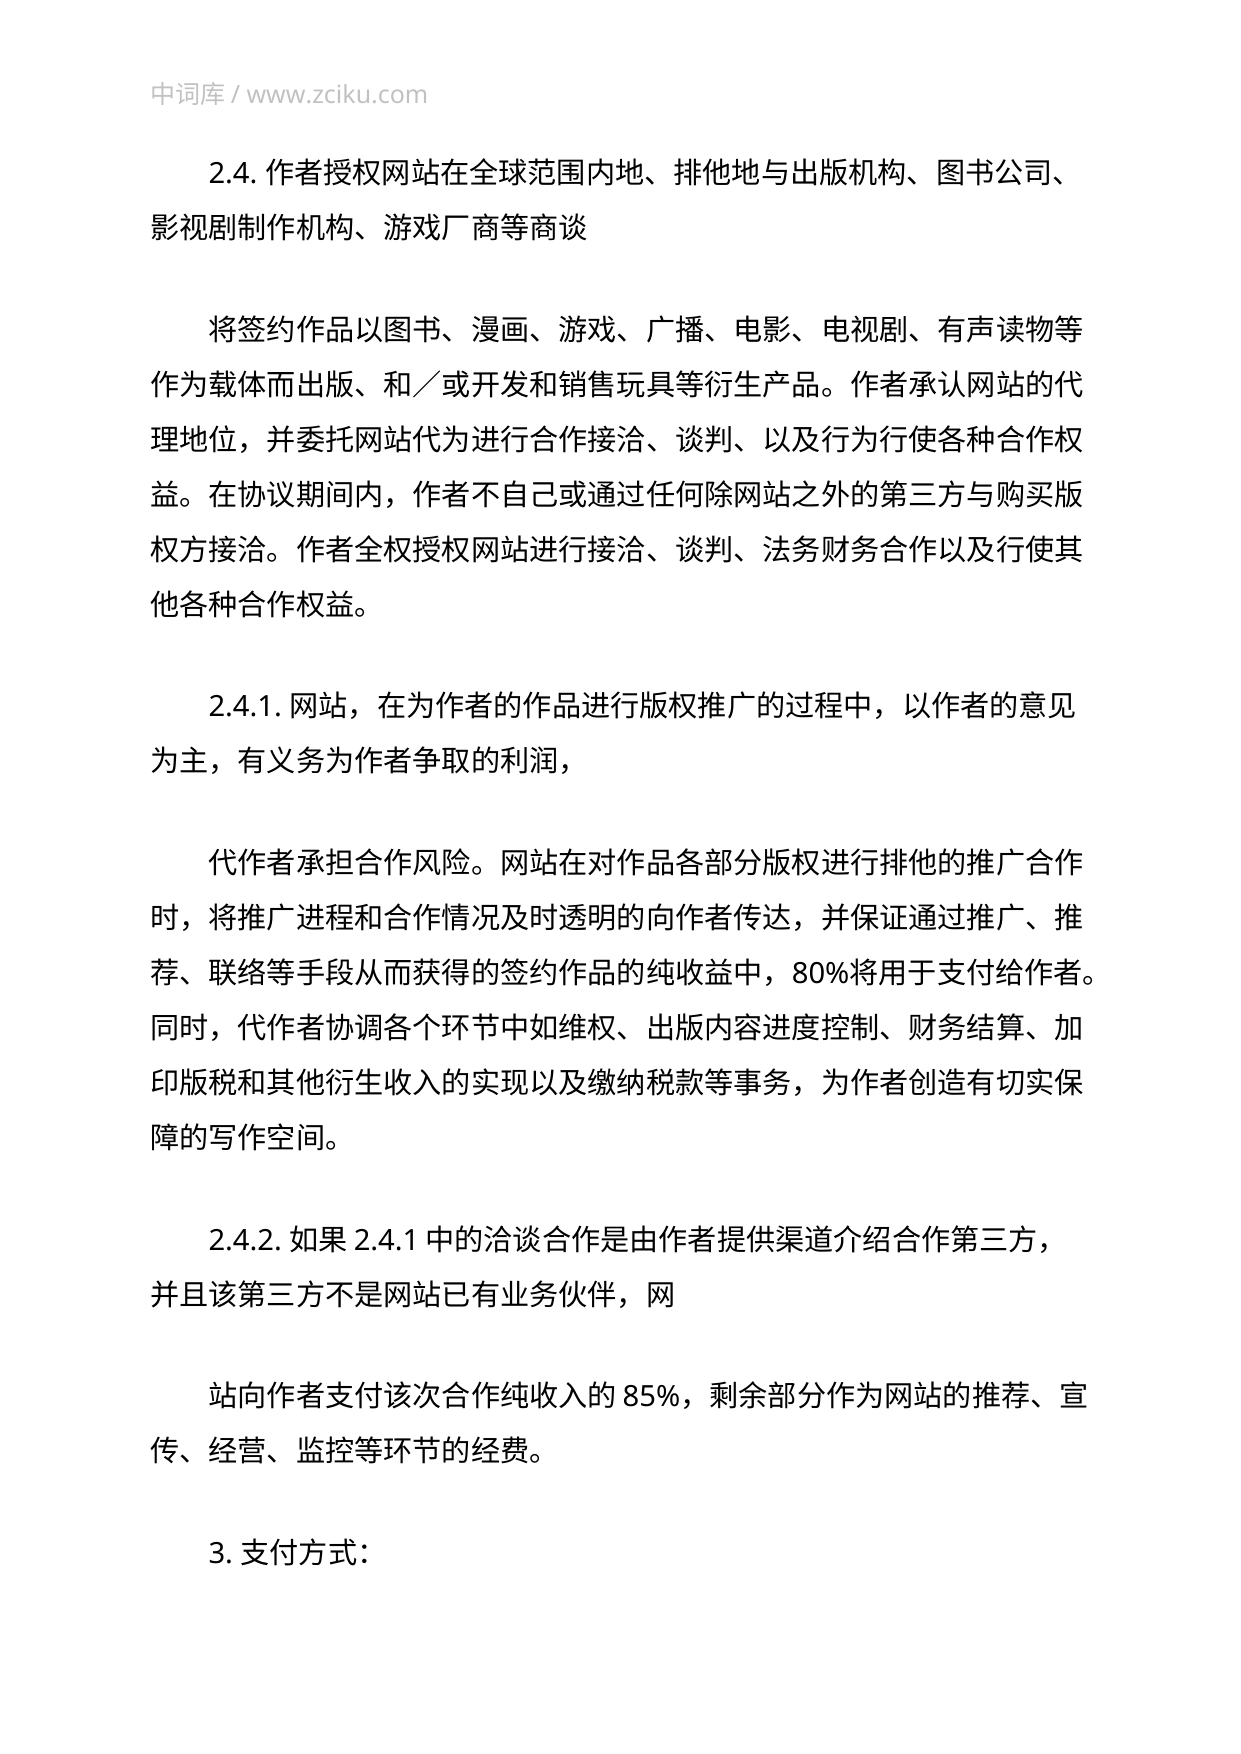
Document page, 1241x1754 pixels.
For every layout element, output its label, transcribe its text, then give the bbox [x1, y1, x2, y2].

text 2.4.1. 网站，在为作者的作品进行版权推广的过程中，以作者的意见为主，有义务为作者争取的利润， [150, 683, 1090, 780]
text 代作者承担合作风险。网站在对作品各部分版权进行排他的推广合作时，将推广进程和合作情况及时透明的向作者传达，并保证通过推广、推荐、联络等手段从而获得的签约作品的纯收益中，80%将用于支付给作者。同时，代作者协调各个环节中如维权、出版内容进度控制、财务结算、加印版税和其他衍生收入的实现以及缴纳税款等事务，为作者创造有切实保障的写作空间。 [150, 840, 1090, 1157]
text 将签约作品以图书、漫画、游戏、广播、电影、电视剧、有声读物等作为载体而出版、和／或开发和销售玩具等衍生产品。作者承认网站的代理地位，并委托网站代为进行合作接洽、谈判、以及行为行使各种合作权益。在协议期间内，作者不自己或通过任何除网站之外的第三方与购买版权方接洽。作者全权授权网站进行接洽、谈判、法务财务合作以及行使其他各种合作权益。 [150, 307, 1090, 623]
text 2.4. 作者授权网站在全球范围内地、排他地与出版机构、图书公司、影视剧制作机构、游戏厂商等商谈 [150, 150, 1090, 247]
text 3. 支付方式： [150, 1530, 1090, 1572]
text 2.4.2. 如果2.4.1中的洽谈合作是由作者提供渠道介绍合作第三方，并且该第三方不是网站已有业务伙伴，网 [150, 1216, 1090, 1313]
text 站向作者支付该次合作纯收入的85%，剩余部分作为网站的推荐、宣传、经营、监控等环节的经费。 [150, 1373, 1090, 1470]
